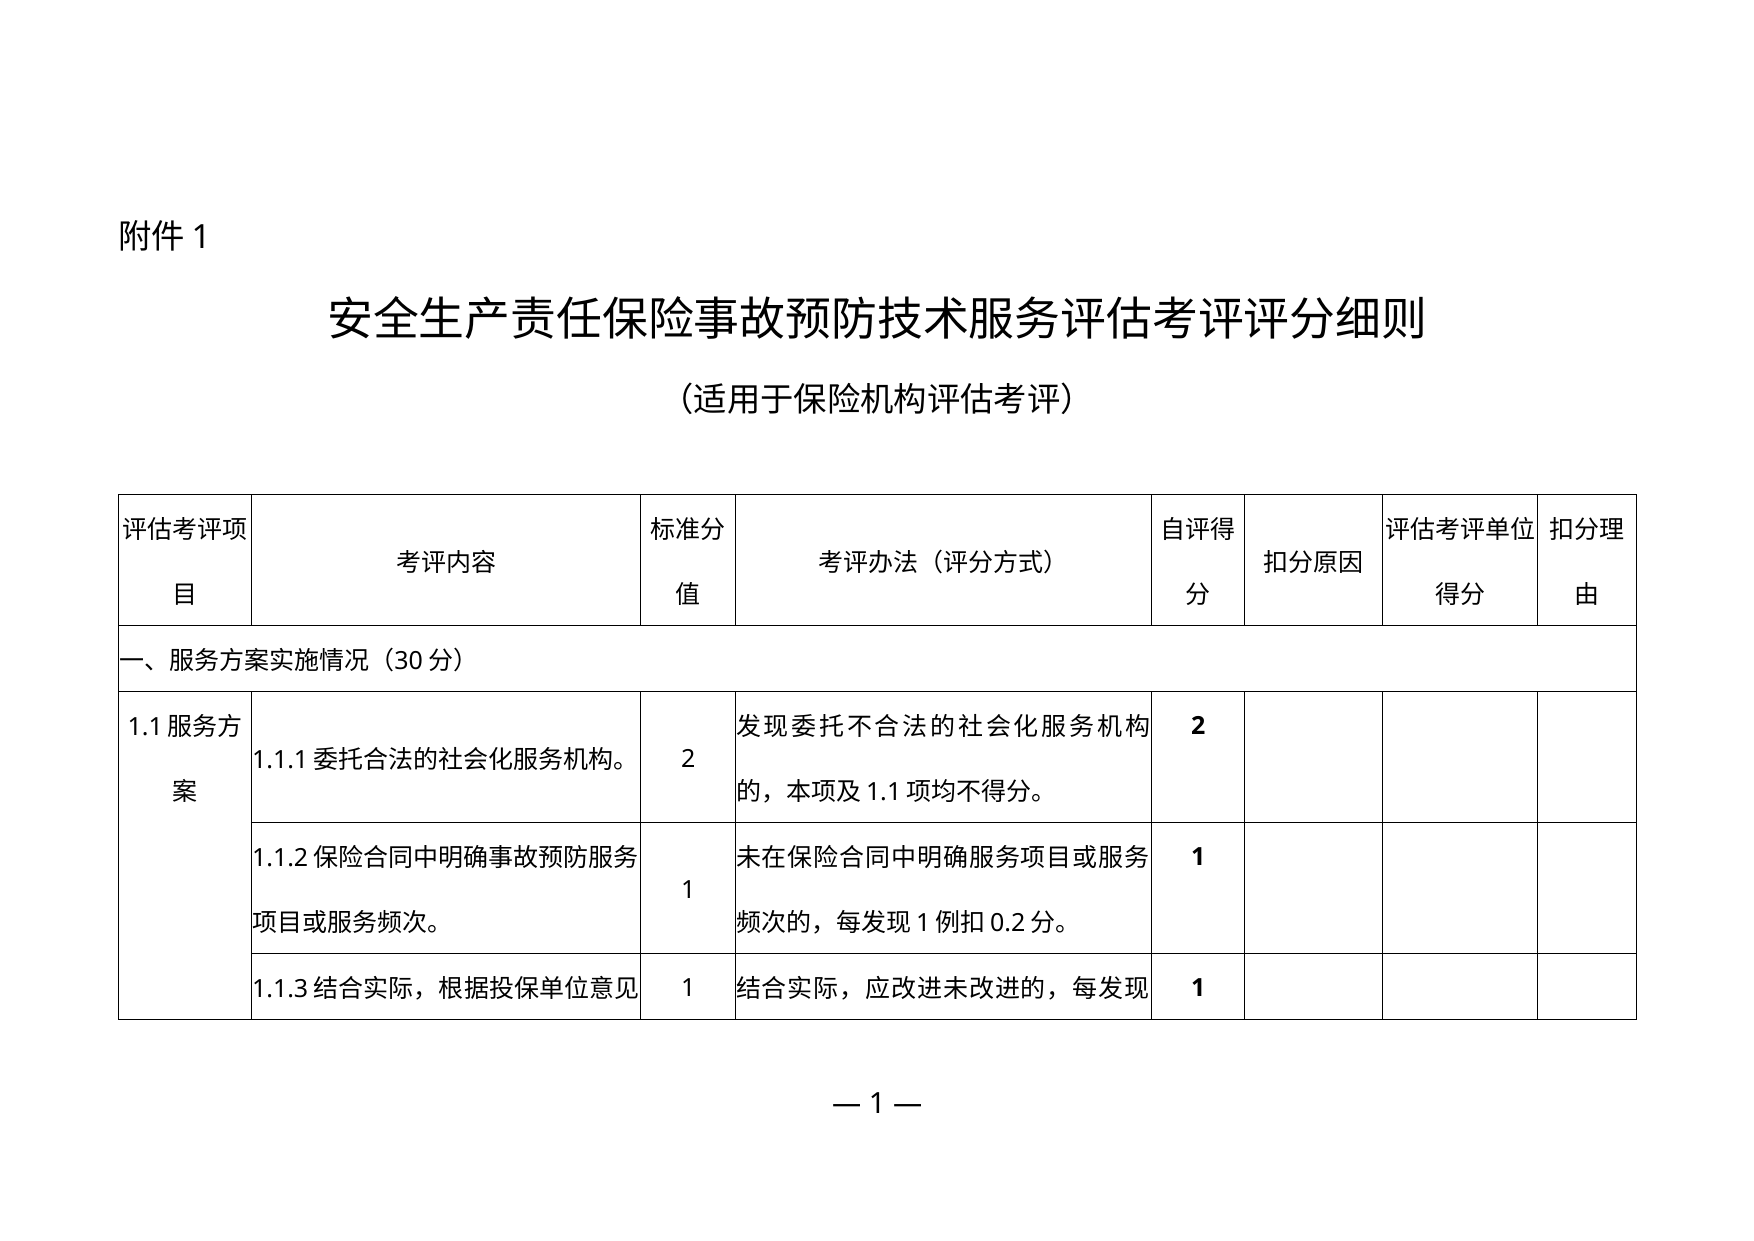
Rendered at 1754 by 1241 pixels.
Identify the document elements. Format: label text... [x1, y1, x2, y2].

table_cell 1.1.3结合实际，根据投保单位意见和需求，服务方案及时改进。 [252, 954, 640, 1019]
table_cell 发现委托不合法的社会化服务机构的，本项及1.1项均不得分。 [736, 692, 1151, 822]
table_cell 1 [641, 954, 735, 1019]
text 安全生产责任保险事故预防技术服务评估考评评分细则 [118, 267, 1636, 364]
table_cell 1 [1152, 954, 1244, 1019]
table_header 扣分原因 [1245, 495, 1382, 625]
table_header 考评办法（评分方式） [736, 495, 1151, 625]
table_header 考评内容 [252, 495, 640, 625]
table_header 扣分理由 [1538, 495, 1636, 625]
table_header 评估考评单位得分 [1383, 495, 1537, 625]
table_cell [1245, 954, 1382, 1019]
table_cell 1 [641, 823, 735, 953]
table_cell [1538, 954, 1636, 1019]
table_cell [1383, 954, 1537, 1019]
table_cell [1383, 823, 1537, 953]
table_cell 1.1.1委托合法的社会化服务机构。 [252, 692, 640, 822]
table_cell [1245, 692, 1382, 822]
table_cell 结合实际，应改进未改进的，每发现1例扣0.2分。 [736, 954, 1151, 1019]
text （适用于保险机构评估考评） [118, 364, 1636, 429]
text 附件1 [118, 202, 1636, 267]
table_cell [1245, 823, 1382, 953]
table_header 自评得分 [1152, 495, 1244, 625]
table_header 评估考评项目 [119, 495, 251, 625]
table_cell 2 [1152, 692, 1244, 822]
table_cell 1.1.2保险合同中明确事故预防服务项目或服务频次。 [252, 823, 640, 953]
table_cell 1 [1152, 823, 1244, 953]
table_cell [1538, 692, 1636, 822]
table_cell 2 [641, 692, 735, 822]
table_cell 未在保险合同中明确服务项目或服务频次的，每发现1例扣0.2分。 [736, 823, 1151, 953]
table_cell 一、服务方案实施情况（30分） [119, 626, 1636, 691]
table_cell [1383, 692, 1537, 822]
table_header 标准分值 [641, 495, 735, 625]
table_cell [1538, 823, 1636, 953]
table_cell 1.1服务方案 [119, 692, 251, 1019]
